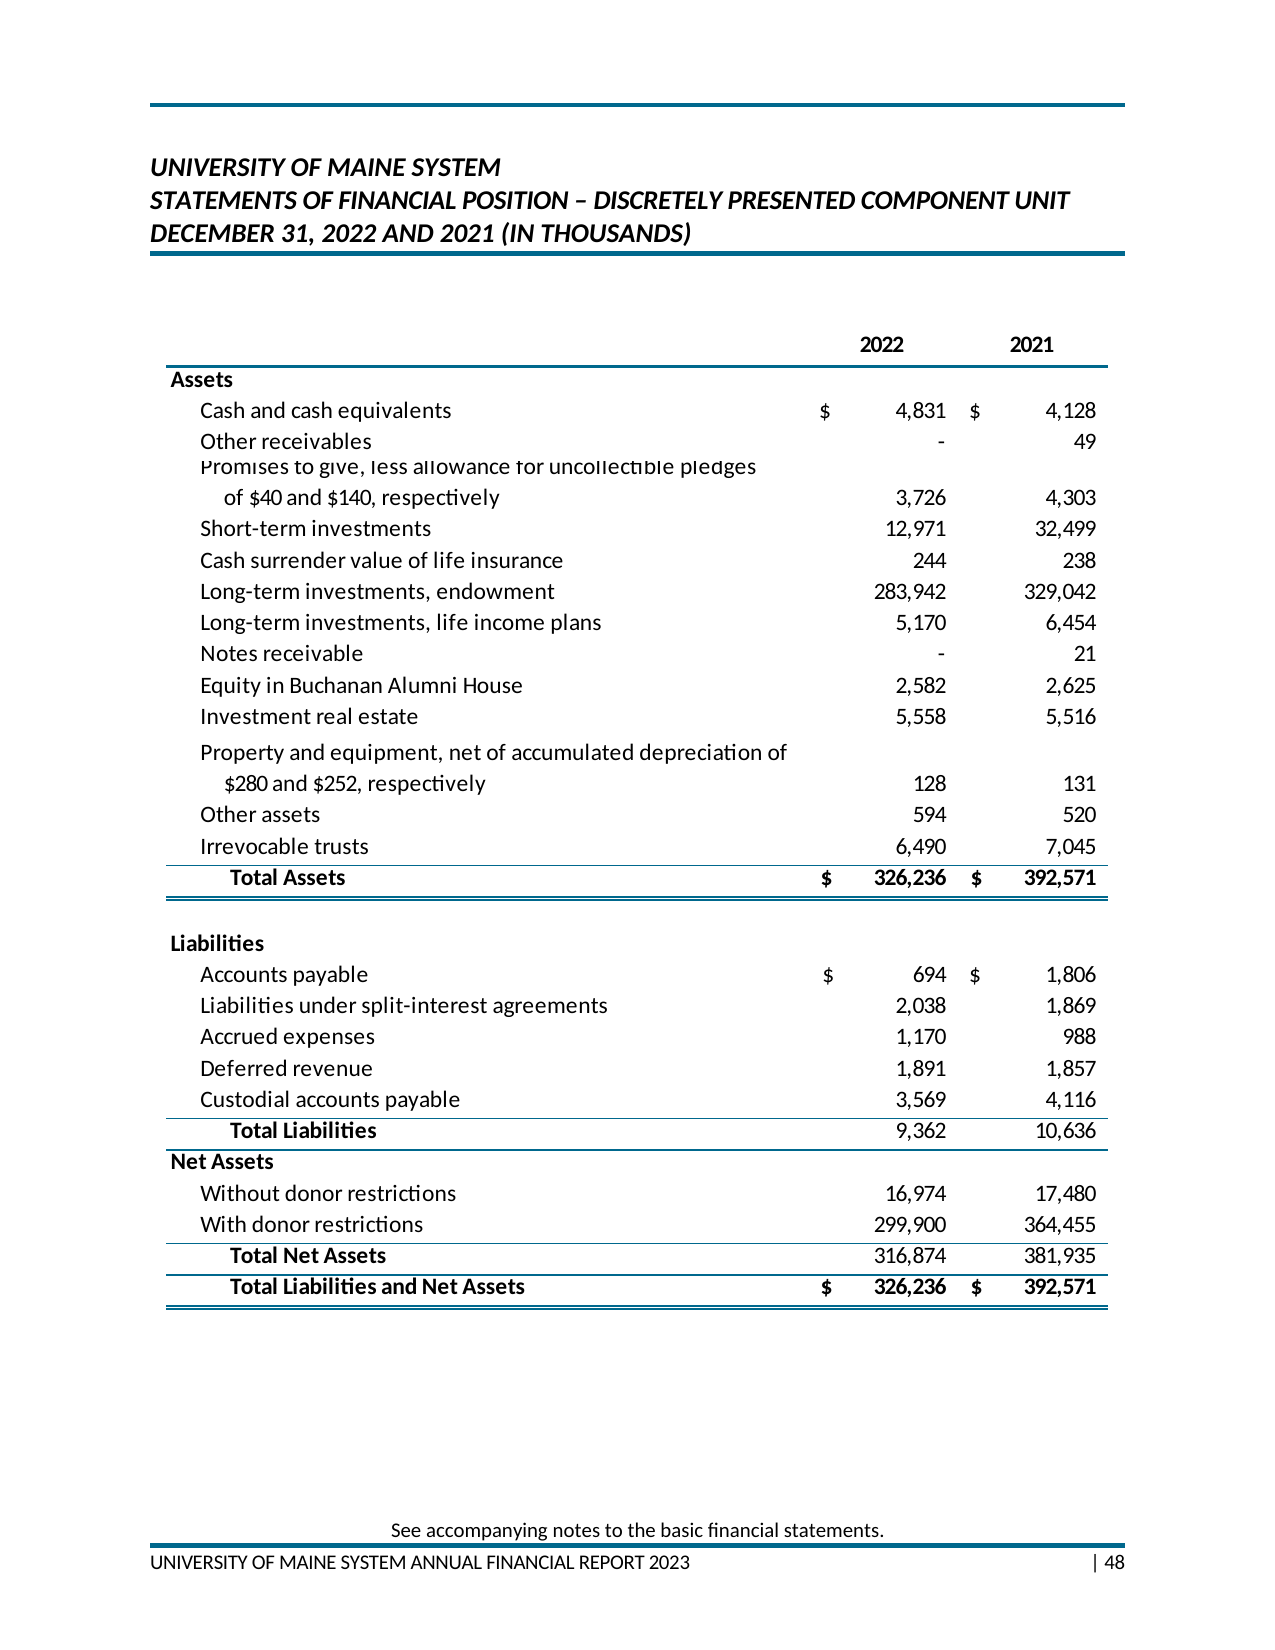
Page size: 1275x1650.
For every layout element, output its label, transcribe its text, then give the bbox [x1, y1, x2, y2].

text Statements of Financial Position – Discretely Presented Component Unit [150, 183, 1125, 216]
text DECEMBER 31, 2022 AND 2021 (IN THOUSANDS) [150, 216, 1125, 251]
text UNIVERSITY OF MAINE SYSTEM [150, 150, 1125, 183]
